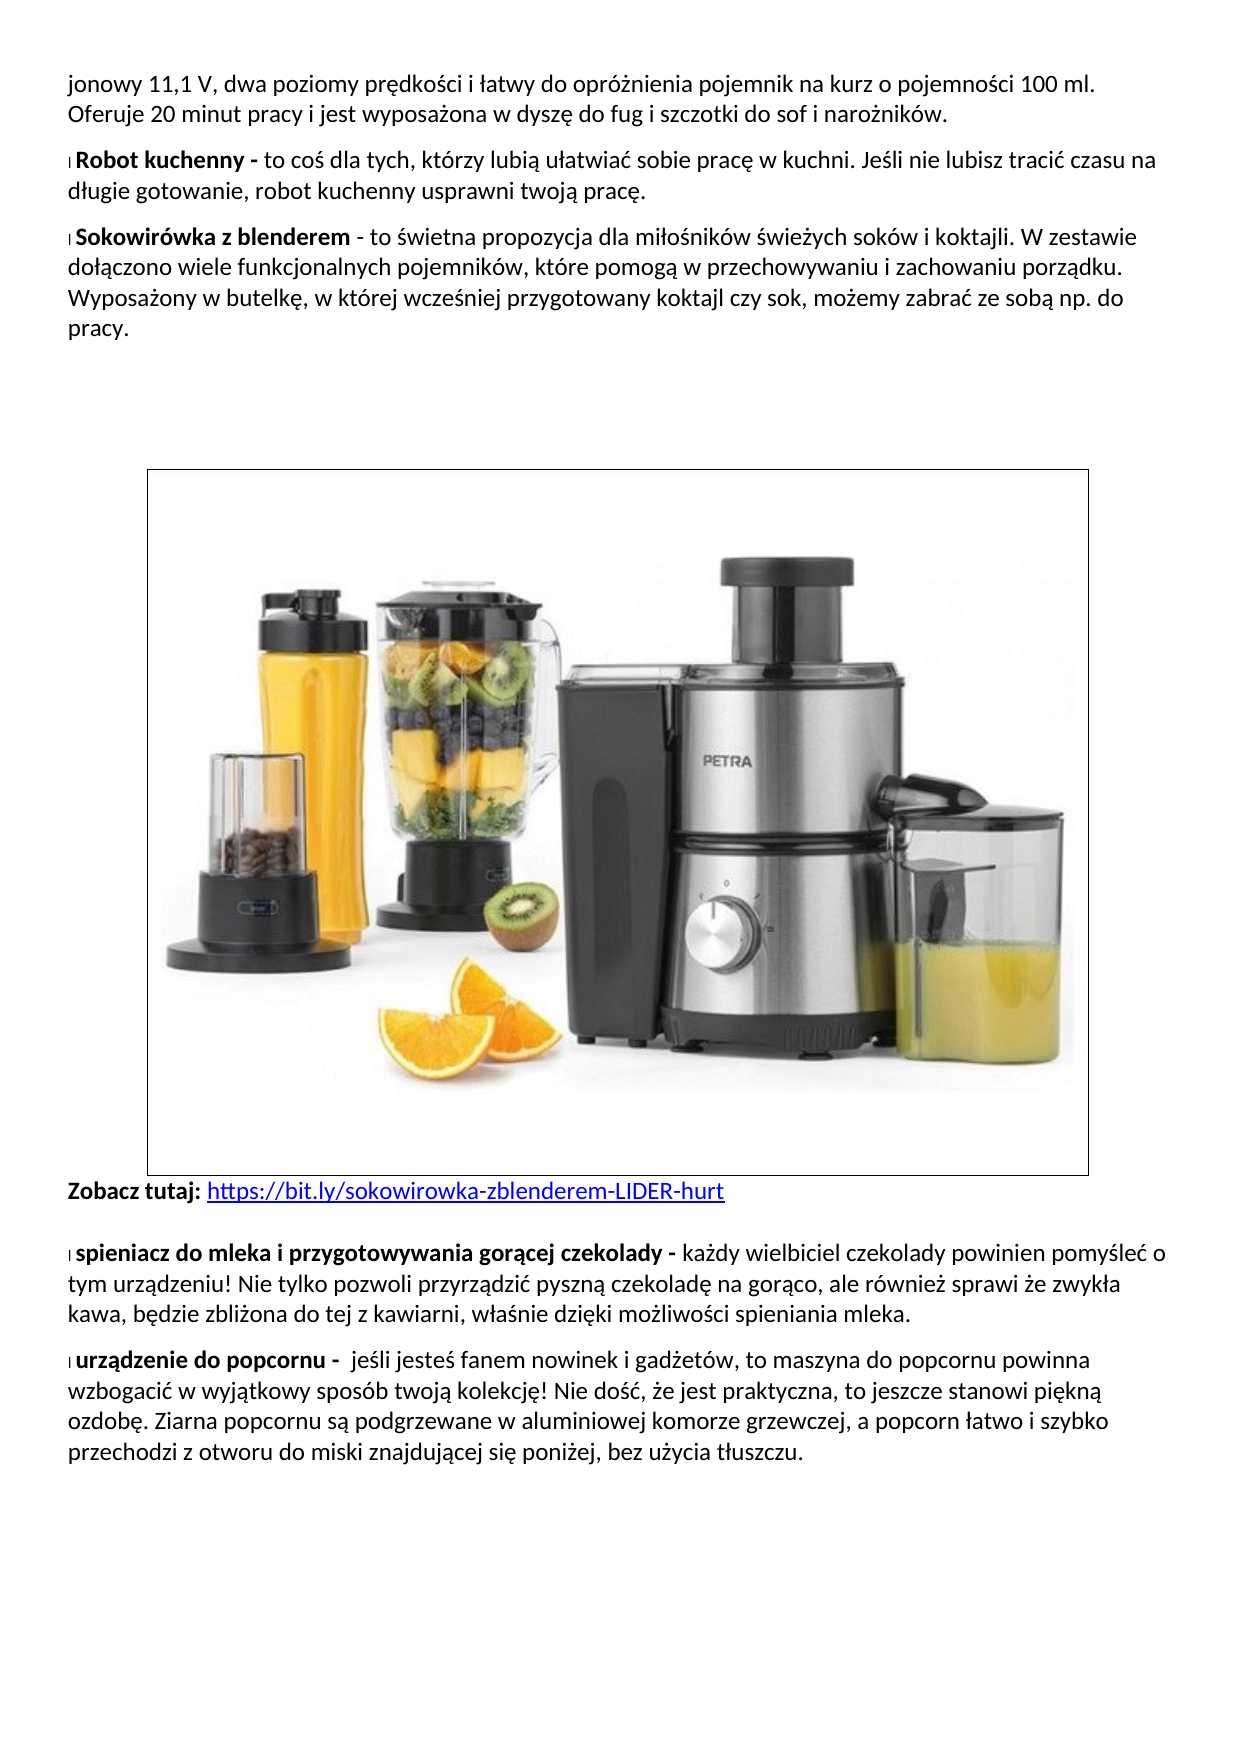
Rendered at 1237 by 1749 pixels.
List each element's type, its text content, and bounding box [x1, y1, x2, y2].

picture [148, 470, 1088, 1175]
text l Sokowirówka z blenderem - to świetna propozycja dla miłośników świeżych soków i koktajli. W zestawie dołączono wiele funkcjonalnych pojemników, które pomogą w przechowywaniu i zachowaniu porządku. Wyposażony w butelkę, w której wcześniej przygotowany koktajl czy sok, możemy zabrać ze sobą np. do pracy. [68, 221, 1169, 343]
text l spieniacz do mleka i przygotowywania gorącej czekolady - każdy wielbiciel czekolady powinien pomyśleć o tym urządzeniu! Nie tylko pozwoli przyrządzić pyszną czekoladę na gorąco, ale również sprawi że zwykła kawa, będzie zbliżona do tej z kawiarni, właśnie dzięki możliwości spieniania mleka. [68, 1237, 1169, 1329]
text Zobacz tutaj: https://bit.ly/sokowirowka-zblenderem-LIDER-hurt [68, 1175, 1169, 1206]
text l urządzenie do popcornu - jeśli jesteś fanem nowinek i gadżetów, to maszyna do popcornu powinna wzbogacić w wyjątkowy sposób twoją kolekcję! Nie dość, że jest praktyczna, to jeszcze stanowi piękną ozdobę. Ziarna popcornu są podgrzewane w aluminiowej komorze grzewczej, a popcorn łatwo i szybko przechodzi z otworu do miski znajdującej się poniżej, bez użycia tłuszczu. [68, 1344, 1169, 1466]
text l Robot kuchenny - to coś dla tych, którzy lubią ułatwiać sobie pracę w kuchni. Jeśli nie lubisz tracić czasu na długie gotowanie, robot kuchenny usprawni twoją pracę. [68, 144, 1169, 205]
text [68, 68, 1169, 129]
